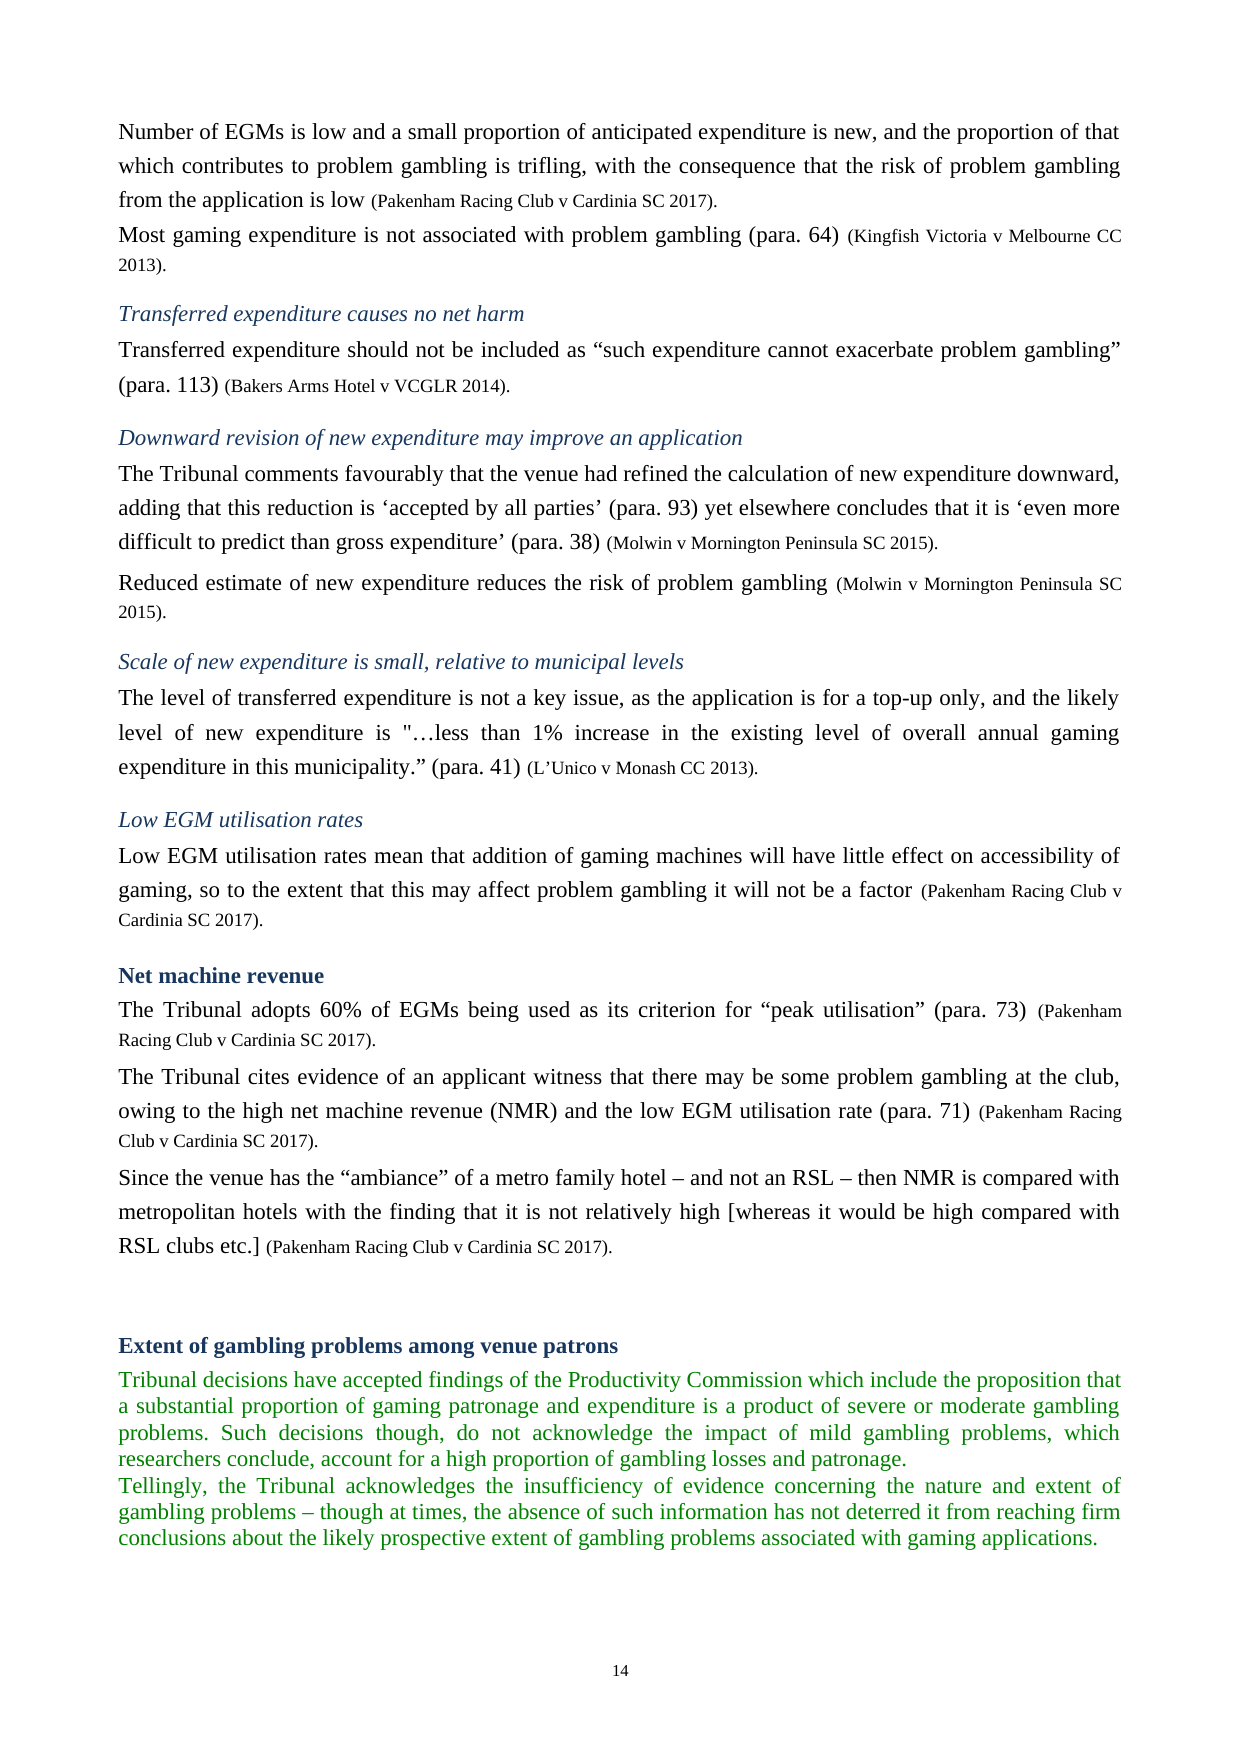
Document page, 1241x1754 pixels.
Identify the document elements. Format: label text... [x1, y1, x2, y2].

text Transferred expenditure causes no net harm [118, 300, 1122, 327]
text The level of transferred expenditure is not a key issue, as the application is for a top-up only, and the likely level of new expenditure is "…less than 1% increase in the existing level of overall annual gaming expenditure in this municipality.” (para. 41) (L’Unico v Monash CC 2013). [118, 684, 1122, 779]
text Low EGM utilisation rates [118, 806, 1122, 832]
text Since the venue has the “ambiance” of a metro family hotel – and not an RSL – then NMR is compared with metropolitan hotels with the finding that it is not relatively high [whereas it would be high compared with RSL clubs etc.] (Pakenham Racing Club v Cardinia SC 2017). [118, 1164, 1122, 1259]
text The Tribunal cites evidence of an applicant witness that there may be some problem gambling at the club, owing to the high net machine revenue (NMR) and the low EGM utilisation rate (para. 71) (Pakenham Racing Club v Cardinia SC 2017). [118, 1063, 1122, 1152]
text The Tribunal comments favourably that the venue had refined the calculation of new expenditure downward, adding that this reduction is ‘accepted by all parties’ (para. 93) yet elsewhere concludes that it is ‘even more difficult to predict than gross expenditure’ (para. 38) (Molwin v Mornington Peninsula SC 2015). [118, 460, 1122, 554]
text Transferred expenditure should not be included as “such expenditure cannot exacerbate problem gambling” (para. 113) (Bakers Arms Hotel v VCGLR 2014). [118, 336, 1122, 397]
text Downward revision of new expenditure may improve an application [118, 423, 1122, 450]
text Reduced estimate of new expenditure reduces the risk of problem gambling (Molwin v Mornington Peninsula SC 2015). [118, 568, 1122, 623]
text The Tribunal adopts 60% of EGMs being used as its criterion for “peak utilisation” (para. 73) (Pakenham Racing Club v Cardinia SC 2017). [118, 996, 1122, 1050]
text Net machine revenue [118, 962, 1122, 988]
text Low EGM utilisation rates mean that addition of gaming machines will have little effect on accessibility of gaming, so to the extent that this may affect problem gambling it will not be a factor (Pakenham Racing Club v Cardinia SC 2017). [118, 842, 1122, 930]
text Tribunal decisions have accepted findings of the Productivity Commission which include the proposition that a substantial proportion of gaming patronage and expenditure is a product of severe or moderate gambling problems. Such decisions though, do not acknowledge the impact of mild gambling problems, which researchers conclude, account for a high proportion of gambling losses and patronage. [118, 1366, 1122, 1472]
text Most gaming expenditure is not associated with problem gambling (para. 64) (Kingfish Victoria v Melbourne CC 2013). [118, 221, 1122, 275]
text Extent of gambling problems among venue patrons [118, 1332, 1122, 1358]
text Scale of new expenditure is small, relative to municipal levels [118, 648, 1122, 674]
text Tellingly, the Tribunal acknowledges the insufficiency of evidence concerning the nature and extent of gambling problems – though at times, the absence of such information has not deterred it from reaching firm conclusions about the likely prospective extent of gambling problems associated with gaming applications. [118, 1472, 1122, 1551]
text Number of EGMs is low and a small proportion of anticipated expenditure is new, and the proportion of that which contributes to problem gambling is trifling, with the consequence that the risk of problem gambling from the application is low (Pakenham Racing Club v Cardinia SC 2017). [118, 118, 1122, 213]
